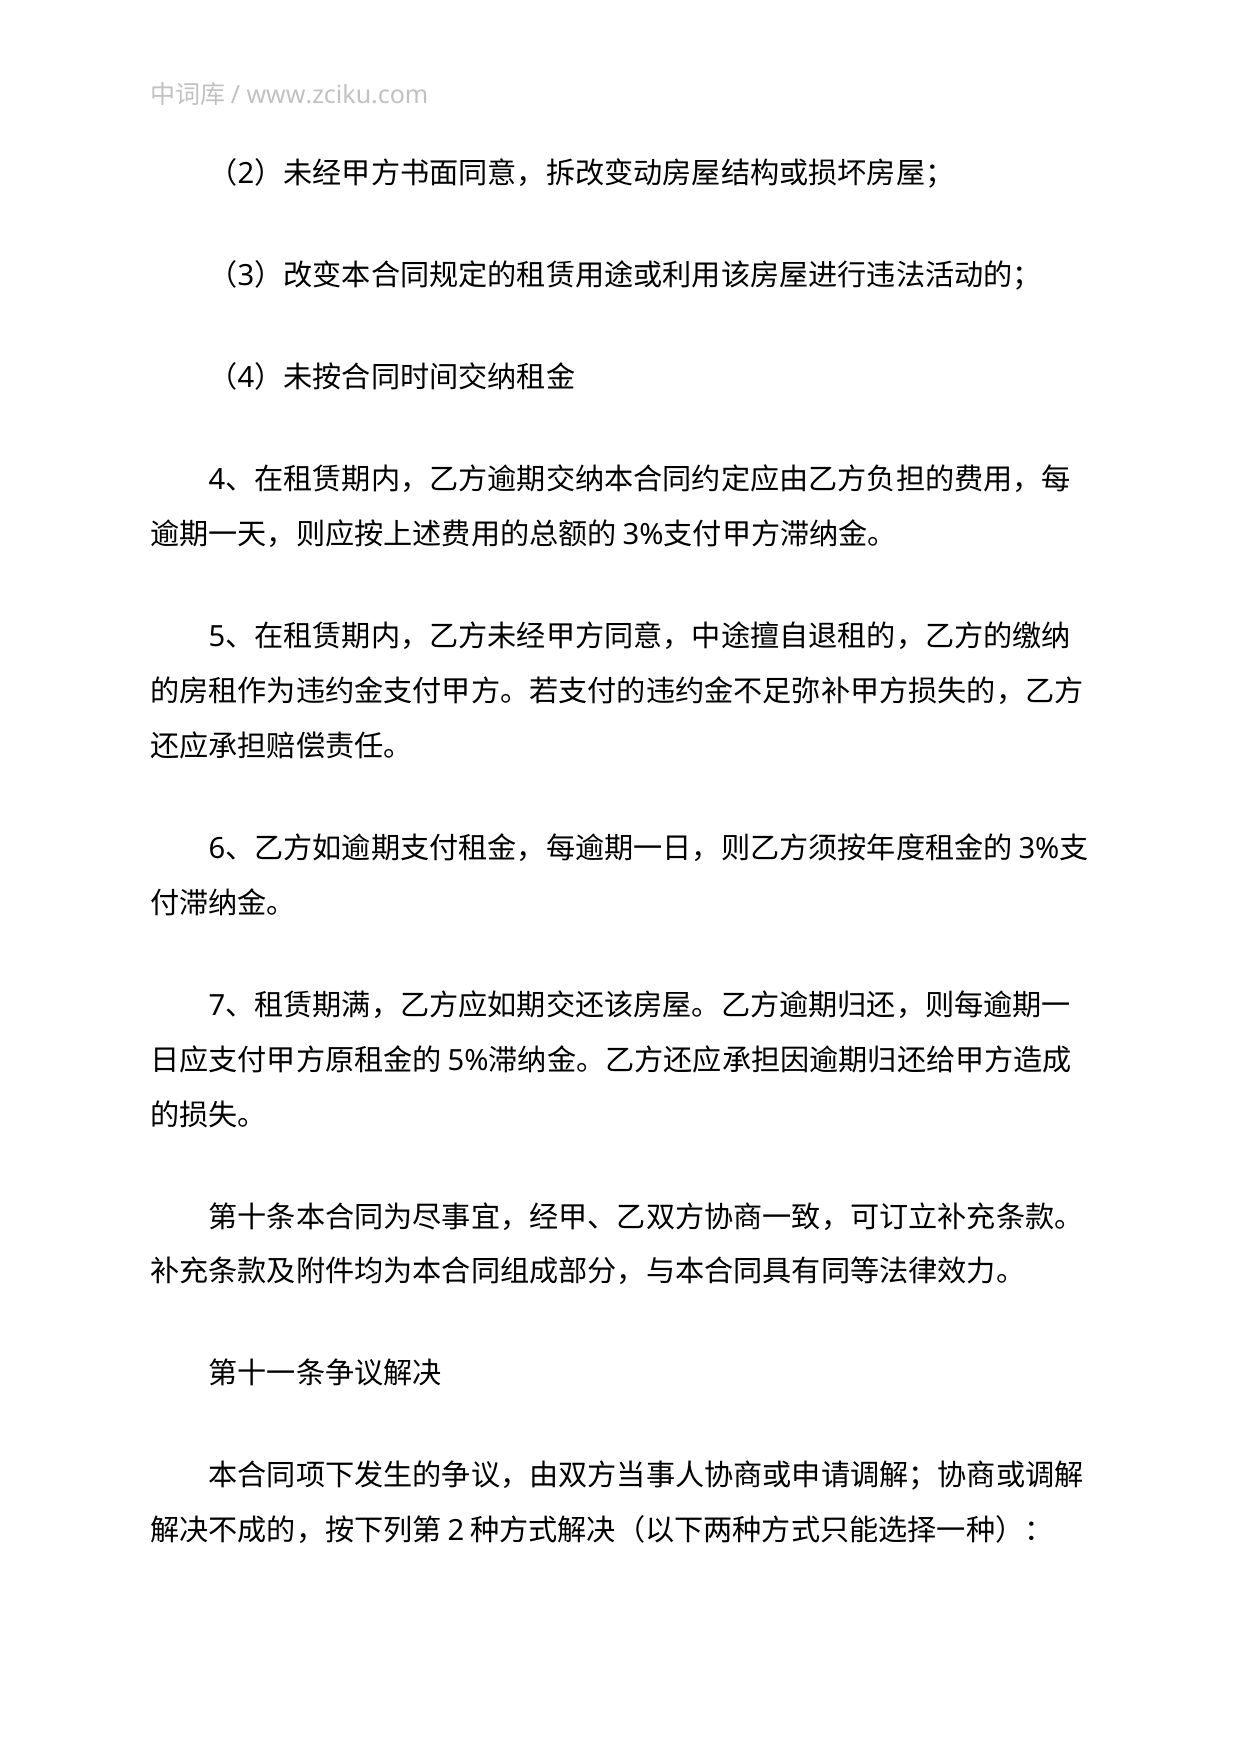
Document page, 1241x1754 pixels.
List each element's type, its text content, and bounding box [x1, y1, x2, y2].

text 4、在租赁期内，乙方逾期交纳本合同约定应由乙方负担的费用，每逾期一天，则应按上述费用的总额的3%支付甲方滞纳金。 [150, 456, 1090, 553]
text 本合同项下发生的争议，由双方当事人协商或申请调解；协商或调解解决不成的，按下列第2种方式解决（以下两种方式只能选择一种）： [150, 1452, 1090, 1549]
text 7、租赁期满，乙方应如期交还该房屋。乙方逾期归还，则每逾期一日应支付甲方原租金的5%滞纳金。乙方还应承担因逾期归还给甲方造成的损失。 [150, 981, 1090, 1134]
text （3）改变本合同规定的租赁用途或利用该房屋进行违法活动的； [150, 252, 1090, 294]
text （4）未按合同时间交纳租金 [150, 354, 1090, 396]
text 第十一条争议解决 [150, 1350, 1090, 1392]
text 5、在租赁期内，乙方未经甲方同意，中途擅自退租的，乙方的缴纳的房租作为违约金支付甲方。若支付的违约金不足弥补甲方损失的，乙方还应承担赔偿责任。 [150, 613, 1090, 765]
text 第十条本合同为尽事宜，经甲、乙双方协商一致，可订立补充条款。补充条款及附件均为本合同组成部分，与本合同具有同等法律效力。 [150, 1193, 1090, 1290]
text 6、乙方如逾期支付租金，每逾期一日，则乙方须按年度租金的3%支付滞纳金。 [150, 824, 1090, 922]
text （2）未经甲方书面同意，拆改变动房屋结构或损坏房屋； [150, 150, 1090, 192]
